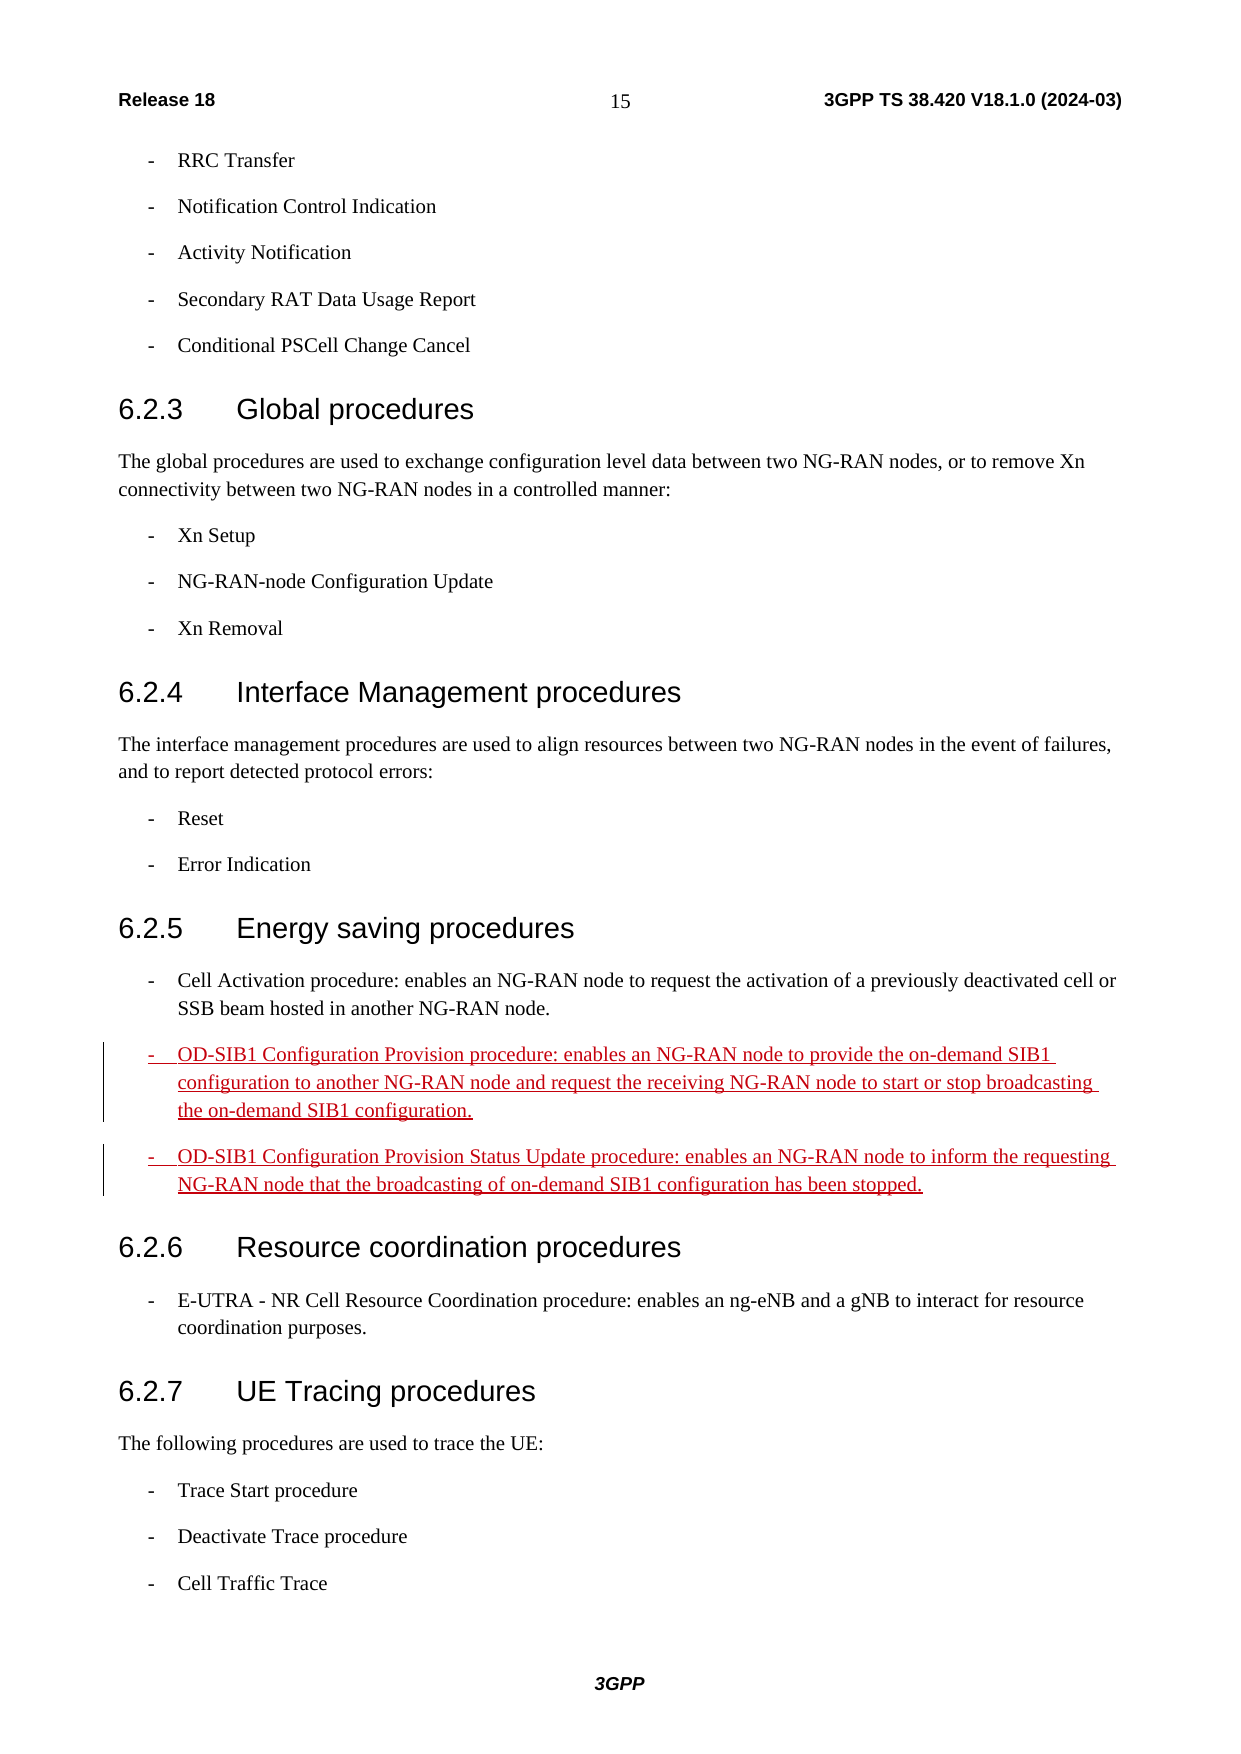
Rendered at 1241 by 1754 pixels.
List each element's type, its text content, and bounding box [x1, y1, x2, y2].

text - RRC Transfer [148, 147, 1122, 172]
text - E-UTRA - NR Cell Resource Coordination procedure: enables an ng-eNB and a gNB to interact for resource coordination purposes. [148, 1288, 1122, 1339]
subtitle 6.2.6 Resource coordination procedures [118, 1230, 1122, 1264]
text - Trace Start procedure [148, 1478, 1122, 1502]
subtitle 6.2.7 UE Tracing procedures [118, 1374, 1122, 1408]
text The global procedures are used to exchange configuration level data between two NG-RAN nodes, or to remove Xn connectivity between two NG-RAN nodes in a controlled manner: [118, 449, 1122, 501]
subtitle 6.2.5 Energy saving procedures [118, 911, 1122, 944]
text - Cell Activation procedure: enables an NG-RAN node to request the activation of a previously deactivated cell or SSB beam hosted in another NG-RAN node. [148, 968, 1122, 1020]
text - Secondary RAT Data Usage Report [148, 287, 1122, 311]
text - Xn Setup [148, 523, 1122, 547]
text The interface management procedures are used to align resources between two NG-RAN nodes in the event of failures, and to report detected protocol errors: [118, 732, 1122, 783]
text - Reset [148, 806, 1122, 830]
text - Cell Traffic Trace [148, 1570, 1122, 1594]
subtitle 6.2.3 Global procedures [118, 392, 1122, 425]
text - Activity Notification [148, 240, 1122, 264]
text - Conditional PSCell Change Cancel [148, 333, 1122, 357]
text - Deactivate Trace procedure [148, 1524, 1122, 1548]
text The following procedures are used to trace the UE: [118, 1431, 1122, 1455]
text - Xn Removal [148, 616, 1122, 640]
text - Error Indication [148, 852, 1122, 876]
subtitle 6.2.4 Interface Management procedures [118, 674, 1122, 708]
text - NG-RAN-node Configuration Update [148, 569, 1122, 593]
text - Notification Control Indication [148, 194, 1122, 218]
